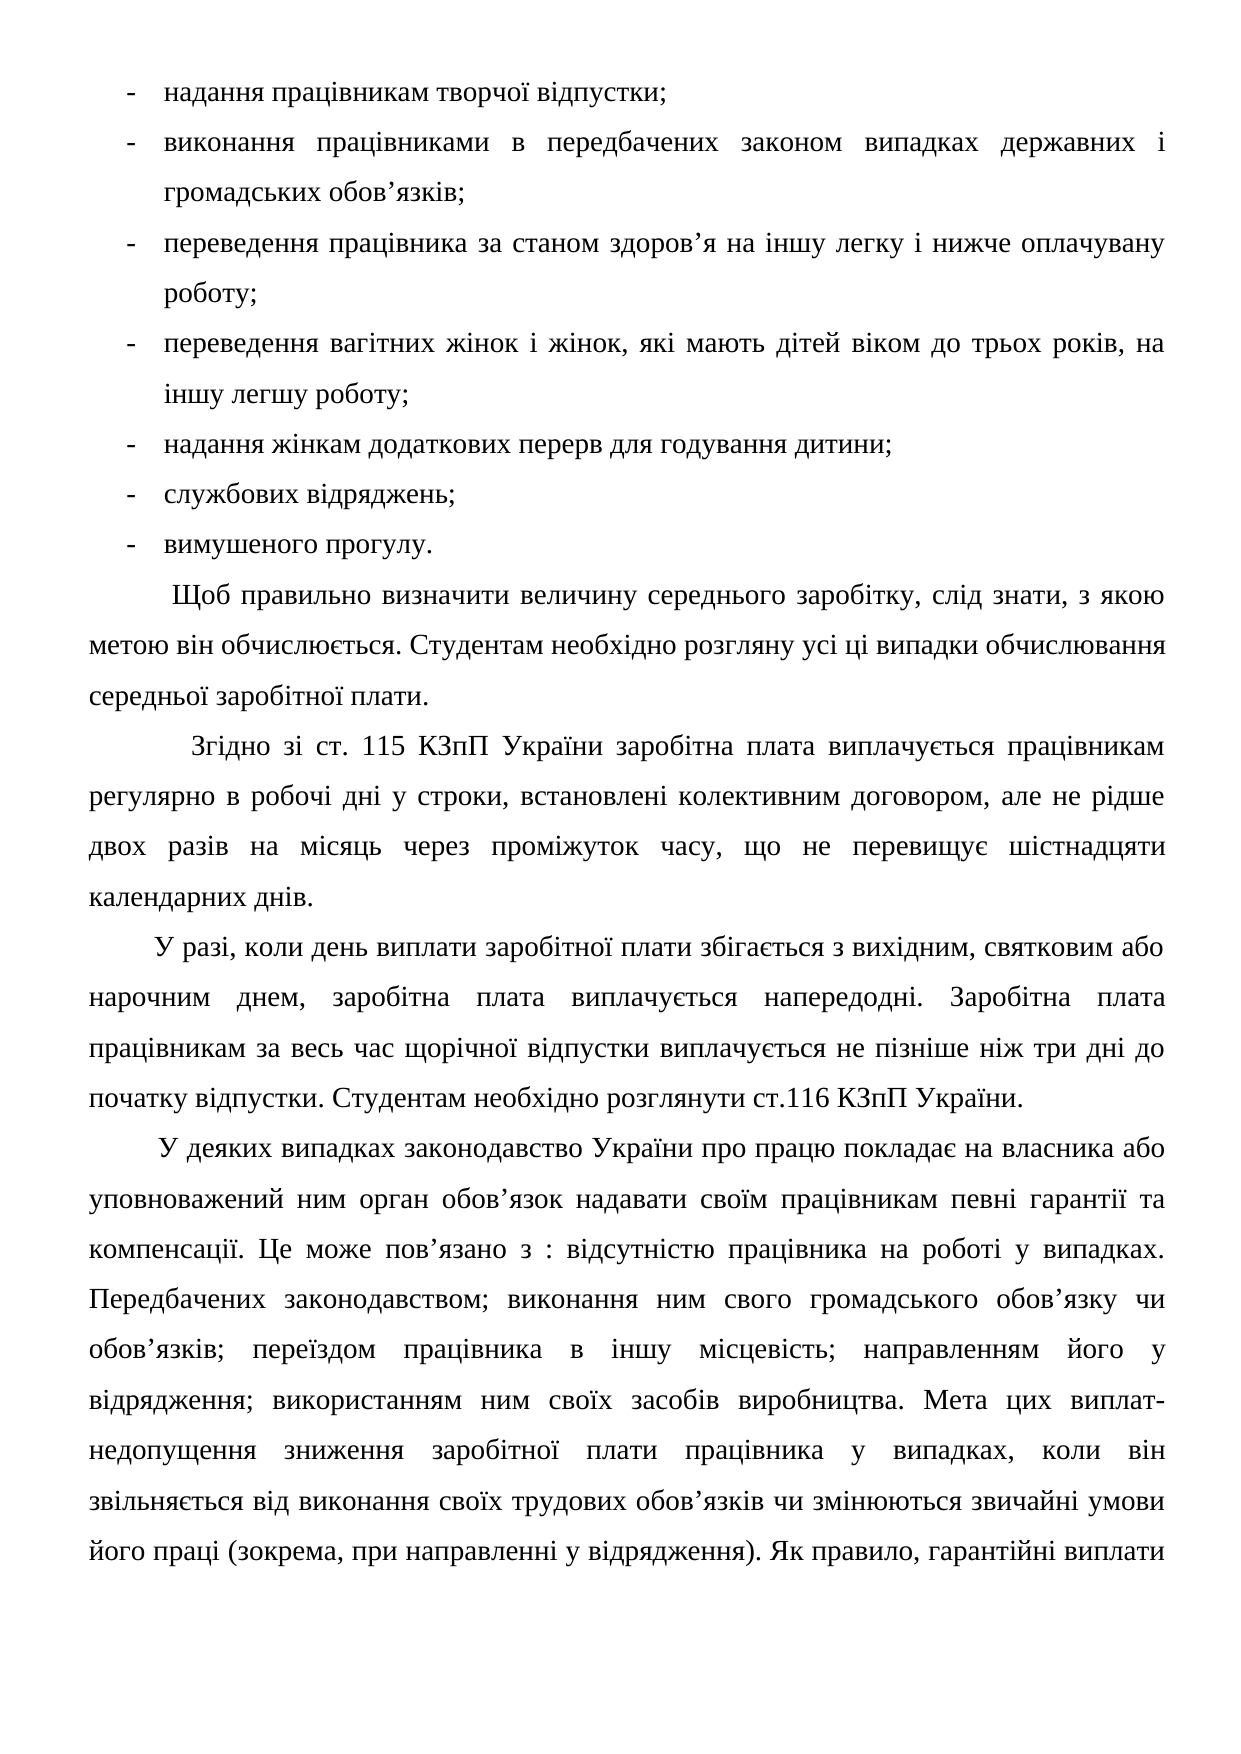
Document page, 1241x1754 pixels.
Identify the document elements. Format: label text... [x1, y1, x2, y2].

list вимушеного прогулу. [126, 527, 1167, 560]
list Згідно зі ст. 115 КЗпП України заробітна плата виплачується працівникам регулярно в робочі дні у строки, встановлені колективним договором, але не рідше двох разів на місяць через проміжуток часу, що не перевищує шістнадцяти календарних днів. [88, 728, 1167, 912]
list виконання працівниками в передбачених законом випадках державних і громадських обов’язків; [126, 124, 1167, 208]
list надання жінкам додаткових перерв для годування дитини; [126, 426, 1167, 459]
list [88, 1130, 1167, 1566]
list У разі, коли день виплати заробітної плати збігається з вихідним, святковим або нарочним днем, заробітна плата виплачується напередодні. Заробітна плата працівникам за весь час щорічної відпустки виплачується не пізніше ніж три дні до початку відпустки. Студентам необхідно розглянути ст.116 КЗпП України. [88, 929, 1167, 1114]
list переведення вагітних жінок і жінок, які мають дітей віком до трьох років, на іншу легшу роботу; [126, 325, 1167, 409]
list надання працівникам творчої відпустки; [126, 74, 1167, 107]
list службових відряджень; [126, 476, 1167, 510]
list переведення працівника за станом здоров’я на іншу легку і нижче оплачувану роботу; [126, 225, 1167, 309]
list Щоб правильно визначити величину середнього заробітку, слід знати, з якою метою він обчислюється. Студентам необхідно розгляну усі ці випадки обчислювання середньої заробітної плати. [88, 577, 1167, 711]
